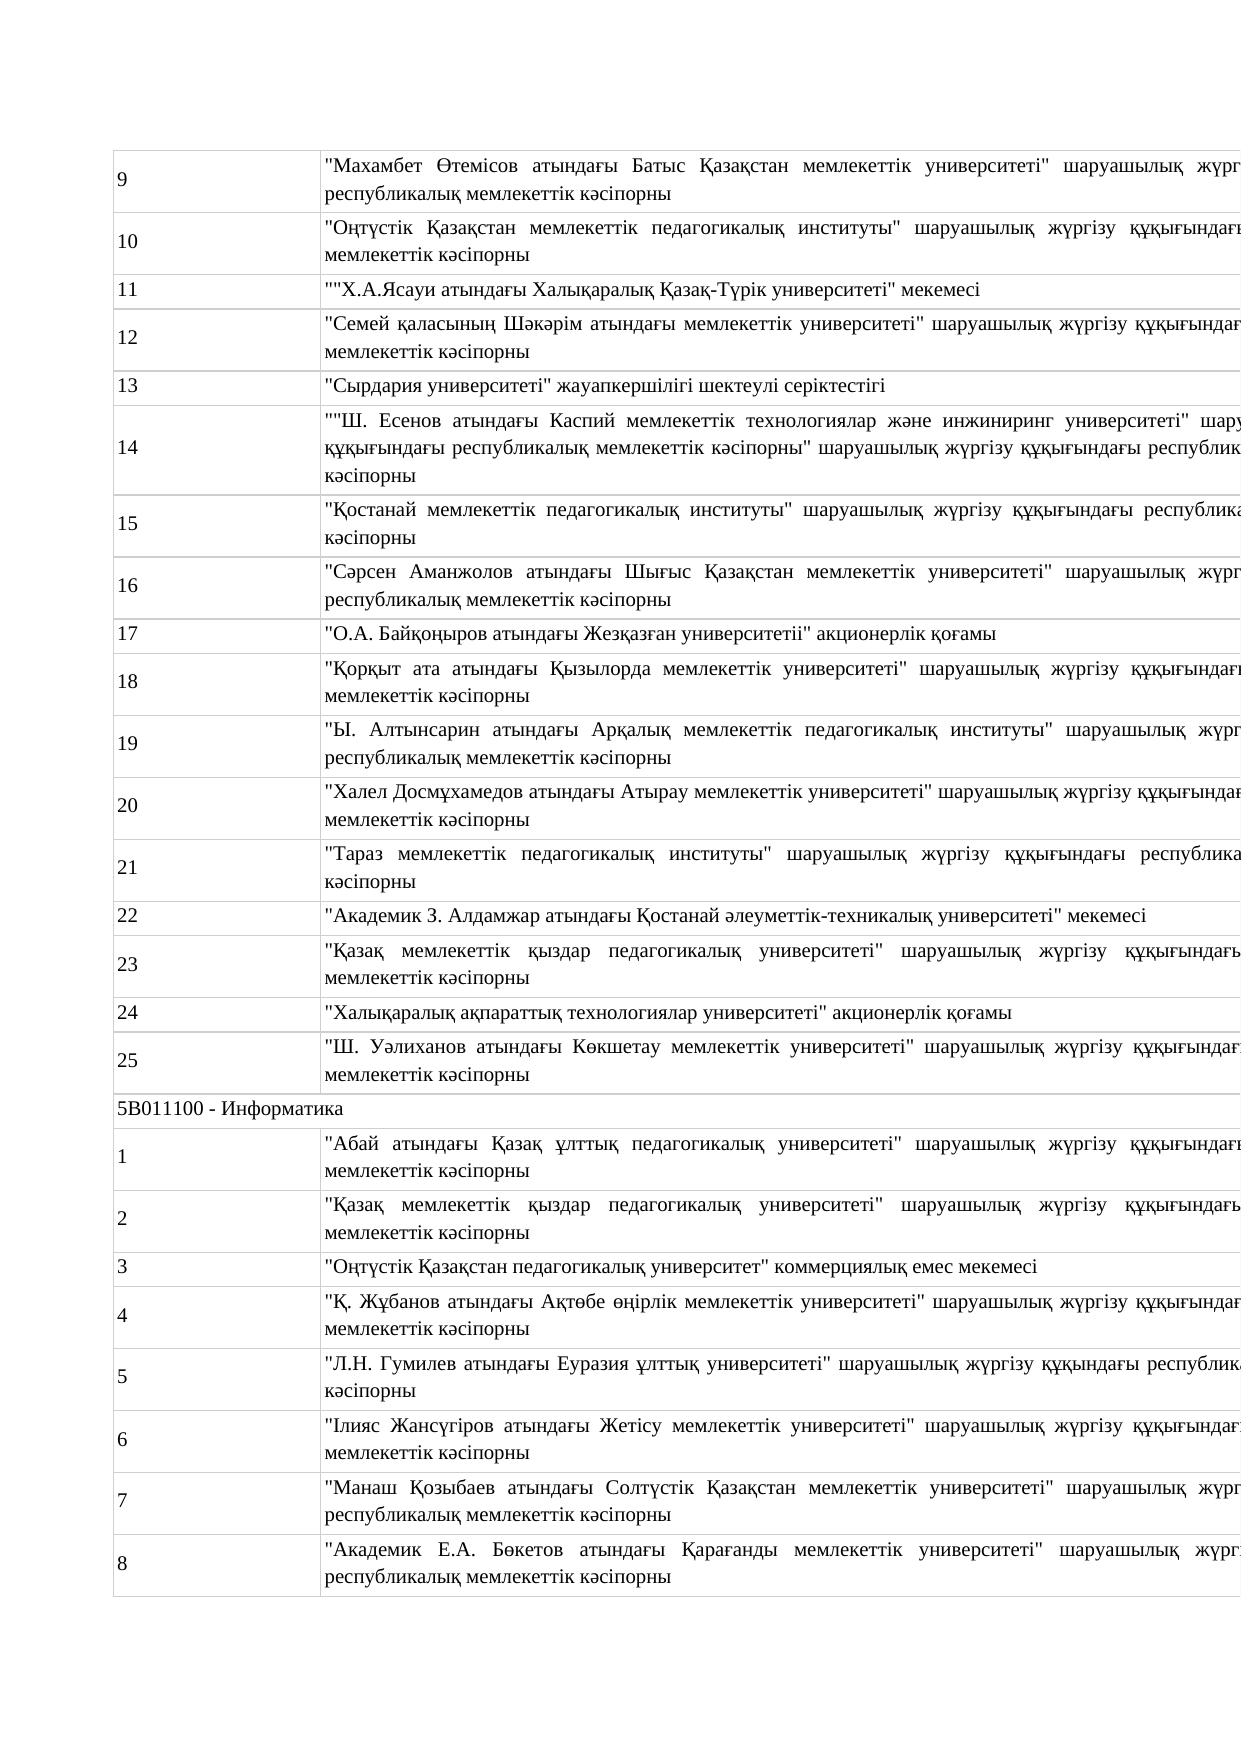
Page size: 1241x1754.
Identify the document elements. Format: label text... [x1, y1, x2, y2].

table_cell 16 [114, 558, 320, 618]
table_cell "Сырдария университеті" жауапкершілігі шектеулі серіктестігі [321, 372, 1240, 405]
table_cell 20 [114, 778, 320, 838]
table_cell 15 [114, 496, 320, 556]
table_cell "Қазақ мемлекеттік қыздар педагогикалық университетi" шаруашылық жүргізу құқығындағы республикалық мемлекеттік кәсіпорны [321, 936, 1240, 997]
table_cell 11 [114, 275, 320, 308]
table_cell 12 [114, 310, 320, 370]
table_cell "Ілияс Жансүгiров атындағы Жетісу мемлекеттік университетi" шаруашылық жүргізу құқығындағы республикалық мемлекеттік кәсіпорны [321, 1411, 1240, 1472]
table_cell 23 [114, 936, 320, 997]
table_cell 5B011100 - Информатика [114, 1095, 1240, 1128]
table_cell 10 [114, 213, 320, 274]
table_cell 2 [114, 1191, 320, 1252]
table_cell 19 [114, 716, 320, 777]
table_cell "Оңтүстік Қазақстан мемлекеттік педагогикалық институты" шаруашылық жүргізу құқығындағы республикалық мемлекеттік кәсіпорны [321, 213, 1240, 274]
table_cell "Махамбет Өтемiсов атындағы Батыс Қазақстан мемлекеттік университетi" шаруашылық жүргізу құқығындағы республикалық мемлекеттік кәсіпорны [321, 151, 1240, 212]
table_cell 7 [114, 1473, 320, 1534]
table_cell "Халел Досмұхамедов атындағы Атырау мемлекеттік университетi" шаруашылық жүргізу құқығындағы республикалық мемлекеттік кәсіпорны [321, 778, 1240, 838]
table_cell 3 [114, 1253, 320, 1286]
table_cell "О.А. Байқоңыров атындағы Жезқазған университетіі" акционерлік қоғамы [321, 620, 1240, 653]
table_cell "Академик Е.А. Бөкетов атындағы Қарағанды мемлекеттік университетi" шаруашылық жүргізу құқығындағы республикалық мемлекеттік кәсіпорны [321, 1535, 1240, 1596]
table_cell 24 [114, 998, 320, 1031]
table_cell 6 [114, 1411, 320, 1472]
table_cell 21 [114, 840, 320, 901]
table_cell "Семей қаласының Шәкәрім атындағы мемлекеттік университеті" шаруашылық жүргізу құқығындағы республикалық мемлекеттік кәсіпорны [321, 310, 1240, 370]
table_cell 25 [114, 1033, 320, 1093]
table_cell 17 [114, 620, 320, 653]
table_cell "Оңтүстік Қазақстан педагогикалық университет" коммерциялық емес мекемесі [321, 1253, 1240, 1286]
table_cell "Ы. Алтынсарин атындағы Арқалық мемлекеттік педагогикалық институты" шаруашылық жүргізу құқығындағы республикалық мемлекеттік кәсіпорны [321, 716, 1240, 777]
table_cell "Халықаралық ақпараттық технологиялар университеті" акционерлік қоғамы [321, 998, 1240, 1031]
table_cell "Ш. Уәлиханов атындағы Көкшетау мемлекеттік университетi" шаруашылық жүргізу құқығындағы республикалық мемлекеттік кәсіпорны [321, 1033, 1240, 1093]
table_cell "Қостанай мемлекеттік педагогикалық институты" шаруашылық жүргізу құқығындағы республикалық мемлекеттік кәсіпорны [321, 496, 1240, 556]
table_cell 4 [114, 1287, 320, 1348]
table_cell 9 [114, 151, 320, 212]
table_cell ""Ш. Есенов атындағы Каспий мемлекеттік технологиялар және инжиниринг университеті" шаруашылық жүргізу құқығындағы республикалық мемлекеттік кәсіпорны" шаруашылық жүргізу құқығындағы республикалық мемлекеттік кәсіпорны [321, 406, 1240, 494]
table_cell "Қазақ мемлекеттік қыздар педагогикалық университетi" шаруашылық жүргізу құқығындағы республикалық мемлекеттік кәсіпорны [321, 1191, 1240, 1252]
table_cell 13 [114, 372, 320, 405]
table_cell "Абай атындағы Қазақ ұлттық педагогикалық университетi" шаруашылық жүргізу құқығындағы республикалық мемлекеттік кәсіпорны [321, 1129, 1240, 1189]
table_cell "Қорқыт ата атындағы Қызылорда мемлекеттік университетi" шаруашылық жүргізу құқығындағы республикалық мемлекеттік кәсіпорны [321, 654, 1240, 714]
table_cell 8 [114, 1535, 320, 1596]
table_cell 14 [114, 406, 320, 494]
table_cell 22 [114, 902, 320, 935]
table_cell "Л.Н. Гумилев атындағы Еуразия ұлттық университеті" шаруашылық жүргізу құқындағы республикалық мемлекеттік кәсіпорны [321, 1349, 1240, 1410]
table_cell ""Х.А.Ясауи атындағы Халықаралық Қазақ-Түрік университеті" мекемесі [321, 275, 1240, 308]
table_cell 1 [114, 1129, 320, 1189]
table_cell 5 [114, 1349, 320, 1410]
table_cell "Сәрсен Аманжолов атындағы Шығыс Қазақстан мемлекеттік университетi" шаруашылық жүргізу құқығындағы республикалық мемлекеттік кәсіпорны [321, 558, 1240, 618]
table_cell "Қ. Жұбанов атындағы Ақтөбе өңірлік мемлекеттік университетi" шаруашылық жүргізу құқығындағы республикалық мемлекеттік кәсіпорны [321, 1287, 1240, 1348]
table_cell "Манаш Қозыбаев атындағы Солтүстік Қазақстан мемлекеттік университетi" шаруашылық жүргізу құқығындағы республикалық мемлекеттік кәсіпорны [321, 1473, 1240, 1534]
table_cell "Тараз мемлекеттік педагогикалық институты" шаруашылық жүргізу құқығындағы республикалық мемлекеттік кәсіпорны [321, 840, 1240, 901]
table_cell "Академик З. Алдамжар атындағы Қостанай әлеуметтік-техникалық университеті" мекемесі [321, 902, 1240, 935]
table_cell 18 [114, 654, 320, 714]
